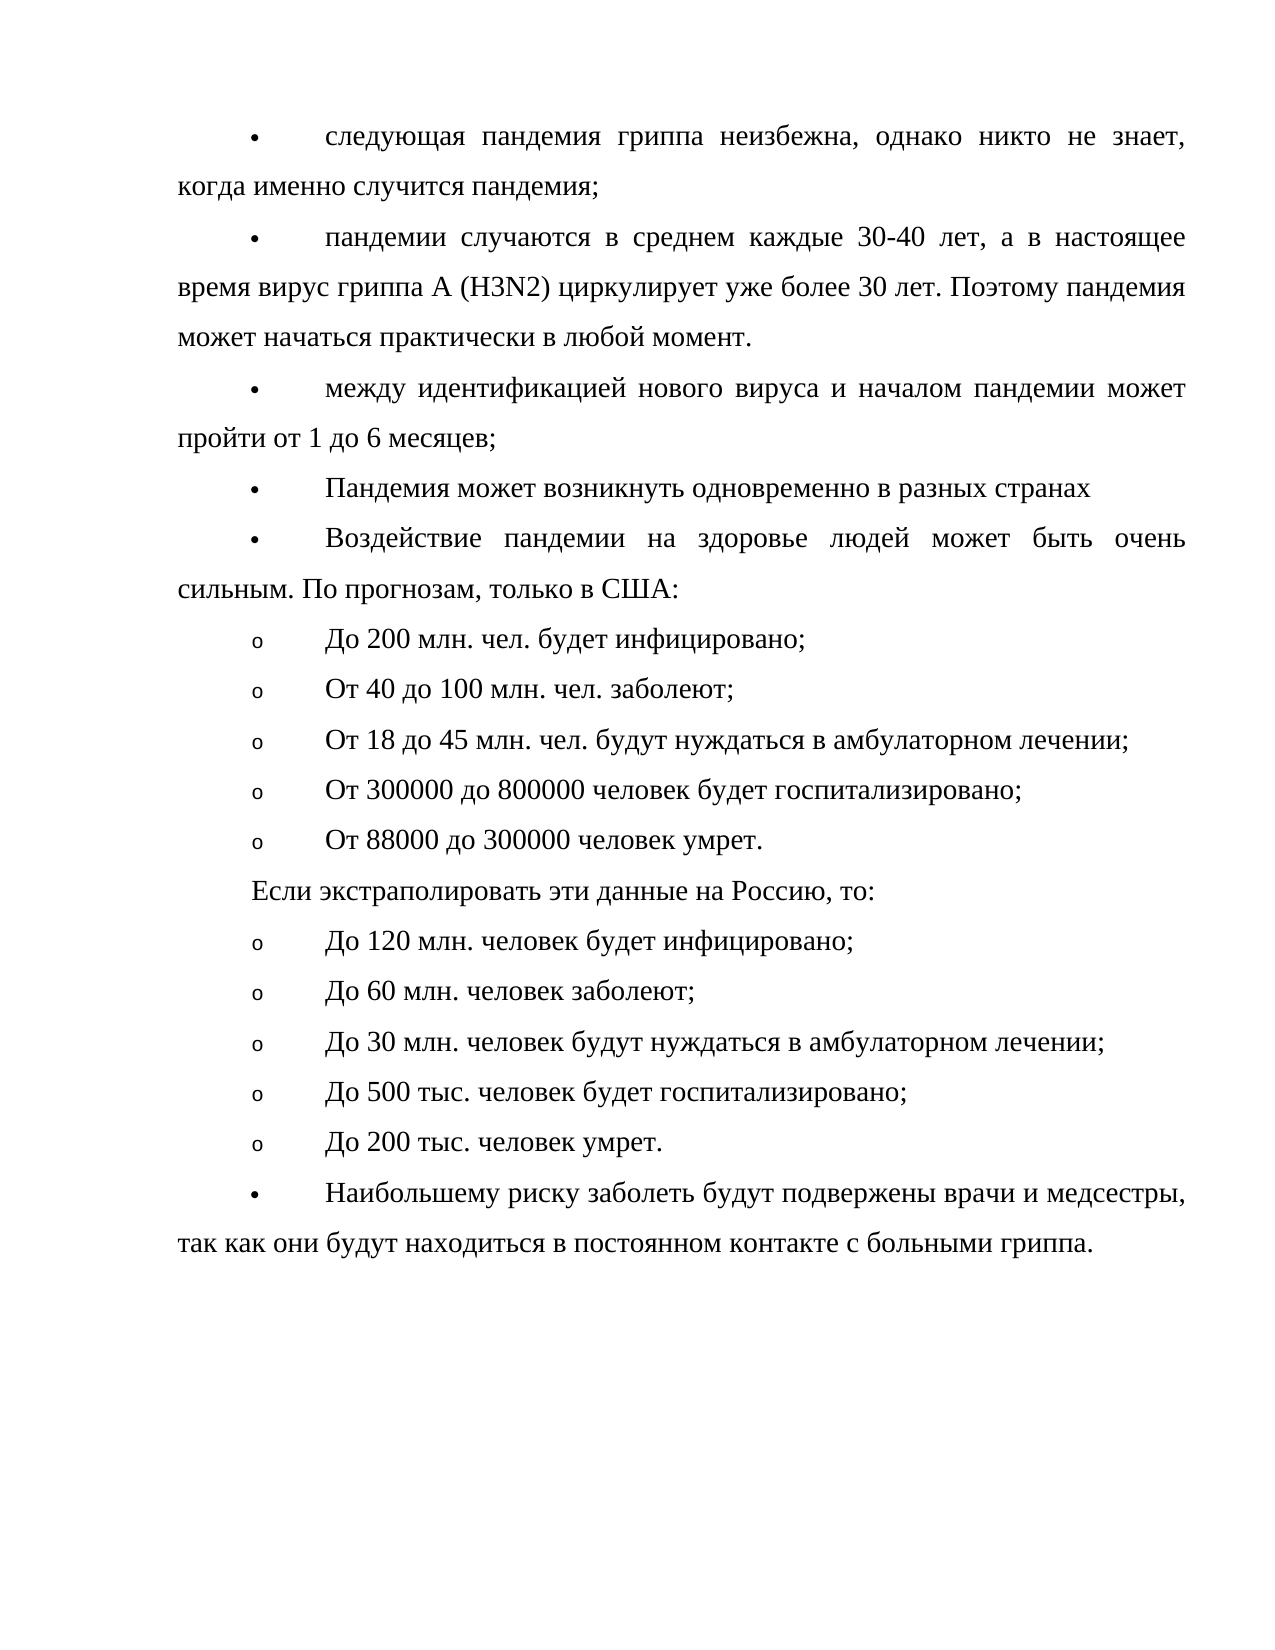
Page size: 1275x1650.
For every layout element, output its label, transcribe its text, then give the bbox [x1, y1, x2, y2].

text o От 300000 до 800000 человек будет госпитализировано; [177, 772, 1186, 806]
text o До 120 млн. человек будет инфицировано; [177, 923, 1186, 957]
text · Наибольшему риску заболеть будут подвержены врачи и медсестры, так как они будут находиться в постоянном контакте с больными гриппа. [177, 1175, 1186, 1258]
text o До 500 тыс. человек будет госпитализировано; [177, 1074, 1186, 1108]
text · Пандемия может возникнуть одновременно в разных странах [177, 470, 1186, 504]
text · между идентификацией нового вируса и началом пандемии может пройти от 1 до 6 месяцев; [177, 370, 1186, 453]
text o До 30 млн. человек будут нуждаться в амбулаторном лечении; [177, 1024, 1186, 1057]
text o До 200 тыс. человек умрет. [177, 1124, 1186, 1158]
text · Воздействие пандемии на здоровье людей может быть очень сильным. По прогнозам, только в США: [177, 521, 1186, 604]
text o До 60 млн. человек заболеют; [177, 973, 1186, 1007]
text o От 88000 до 300000 человек умрет. [177, 822, 1186, 856]
text · пандемии случаются в среднем каждые 30-40 лет, а в настоящее время вирус гриппа А (H3N2) циркулирует уже более 30 лет. Поэтому пандемия может начаться практически в любой момент. [177, 219, 1186, 353]
text Если экстраполировать эти данные на Россию, то: [177, 873, 1186, 906]
text o От 40 до 100 млн. чел. заболеют; [177, 672, 1186, 705]
text · следующая пандемия гриппа неизбежна, однако никто не знает, когда именно случится пандемия; [177, 118, 1186, 202]
text o До 200 млн. чел. будет инфицировано; [177, 621, 1186, 655]
text o От 18 до 45 млн. чел. будут нуждаться в амбулаторном лечении; [177, 722, 1186, 755]
